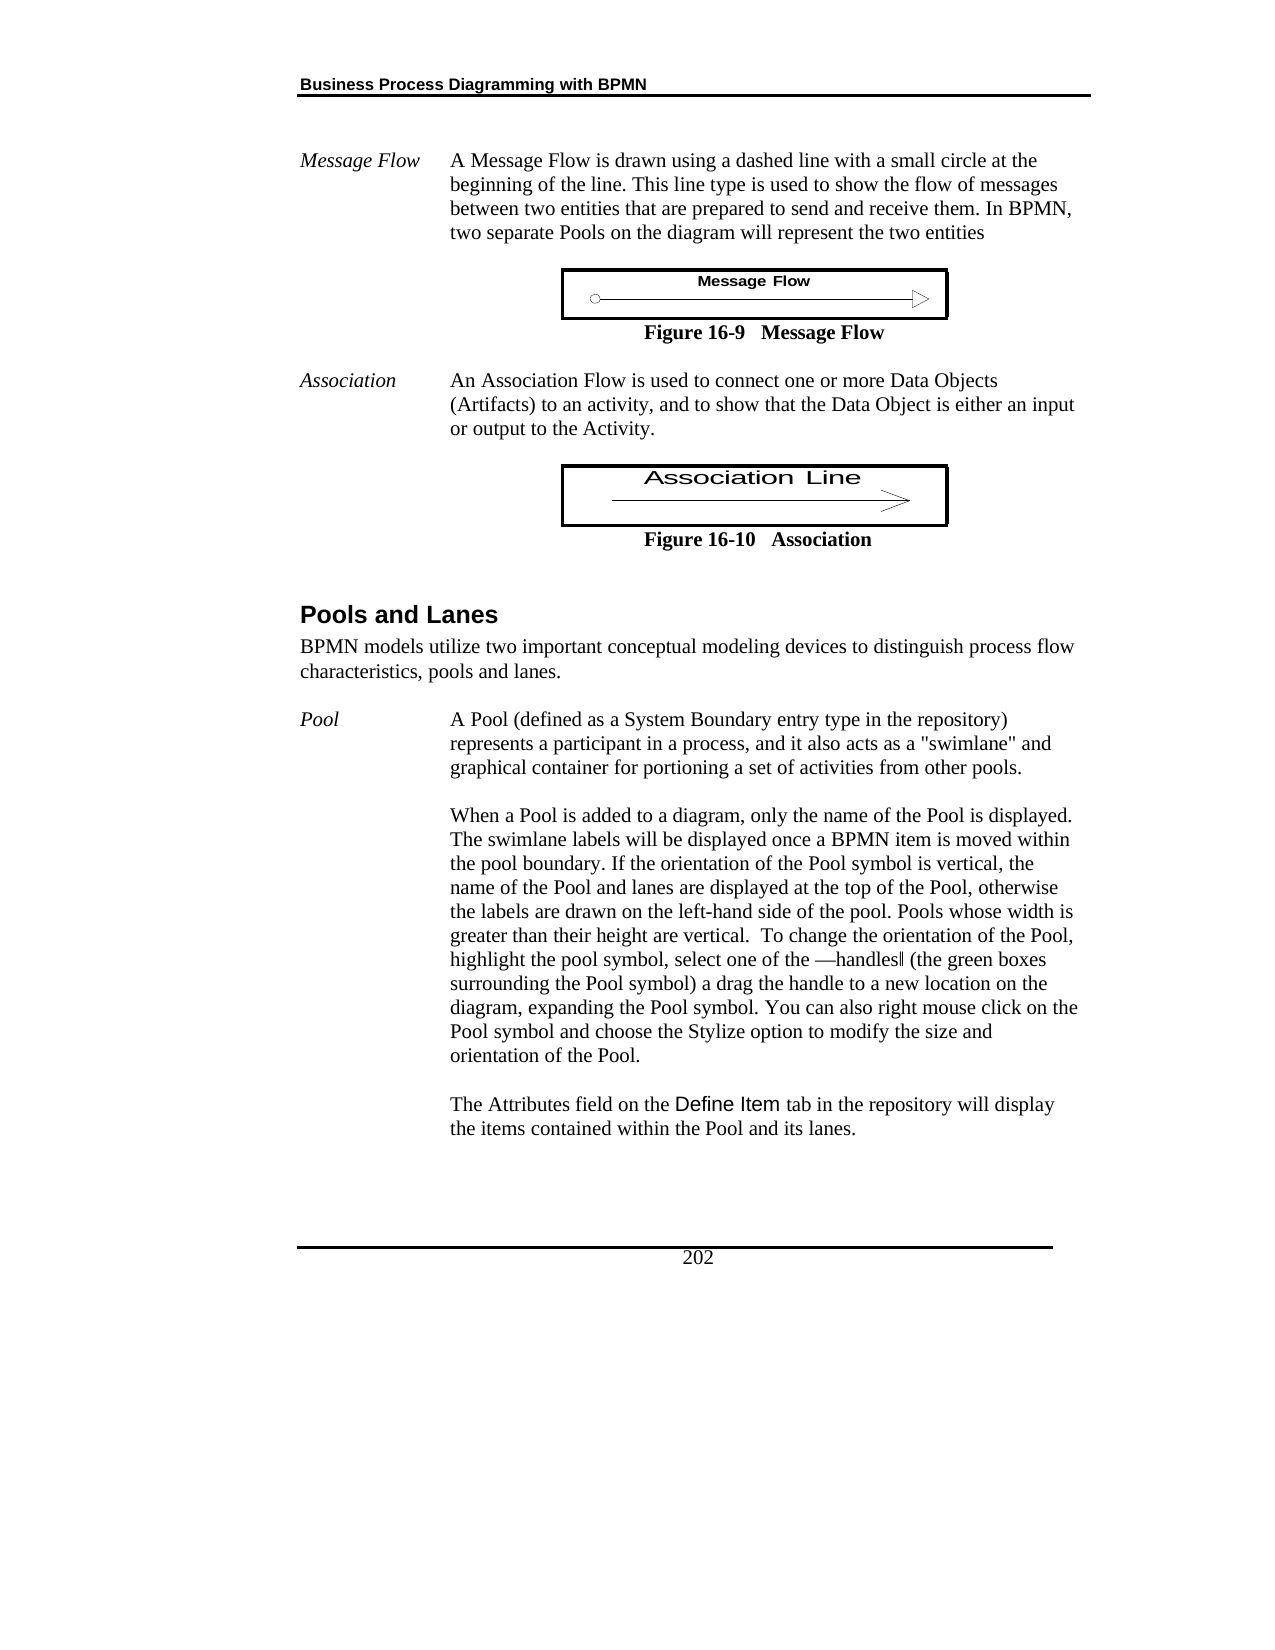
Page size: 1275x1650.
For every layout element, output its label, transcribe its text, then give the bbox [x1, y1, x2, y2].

text Association Line [643, 467, 1104, 488]
text When a Pool is added to a diagram, only the name of the Pool is displayed. The swimlane labels will be displayed once a BPMN item is moved within the pool boundary. If the orientation of the Pool symbol is vertical, the name of the Pool and lanes are displayed at the top of the Pool, otherwise the labels are drawn on the left-hand side of the pool. Pools whose width is greater than their height are vertical. To change the orientation of the Pool, highlight the pool symbol, select one of the ―handles‖ (the green boxes surrounding the Pool symbol) a drag the handle to a new location on the diagram, expanding the Pool symbol. You can also right mouse click on the Pool symbol and choose the Stylize option to modify the size and orientation of the Pool. [450, 803, 1078, 1067]
text Message Flow A Message Flow is drawn using a dashed line with a small circle at the beginning of the line. This line type is used to show the flow of messages between two entities that are prepared to send and receive them. In BPMN, two separate Pools on the diagram will represent the two entities [300, 148, 1076, 244]
text Association An Association Flow is used to connect one or more Data Objects (Artifacts) to an activity, and to show that the Data Object is either an input or output to the Activity. [300, 368, 1079, 440]
text Message Flow [697, 272, 1104, 289]
subtitle Figure 16-9 Message Flow [644, 320, 1104, 344]
text BPMN models utilize two important conceptual modeling devices to distinguish process flow characteristics, pools and lanes. [300, 634, 1104, 683]
text Pool A Pool (defined as a System Boundary entry type in the repository) represents a participant in a process, and it also acts as a "swimlane" and graphical container for portioning a set of activities from other pools. [300, 707, 1055, 779]
subtitle Pools and Lanes [300, 599, 1104, 628]
subtitle Figure 16-10 Association [300, 527, 1104, 551]
text The Attributes field on the Define Item tab in the repository will display the items contained within the Pool and its lanes. [450, 1091, 1069, 1140]
